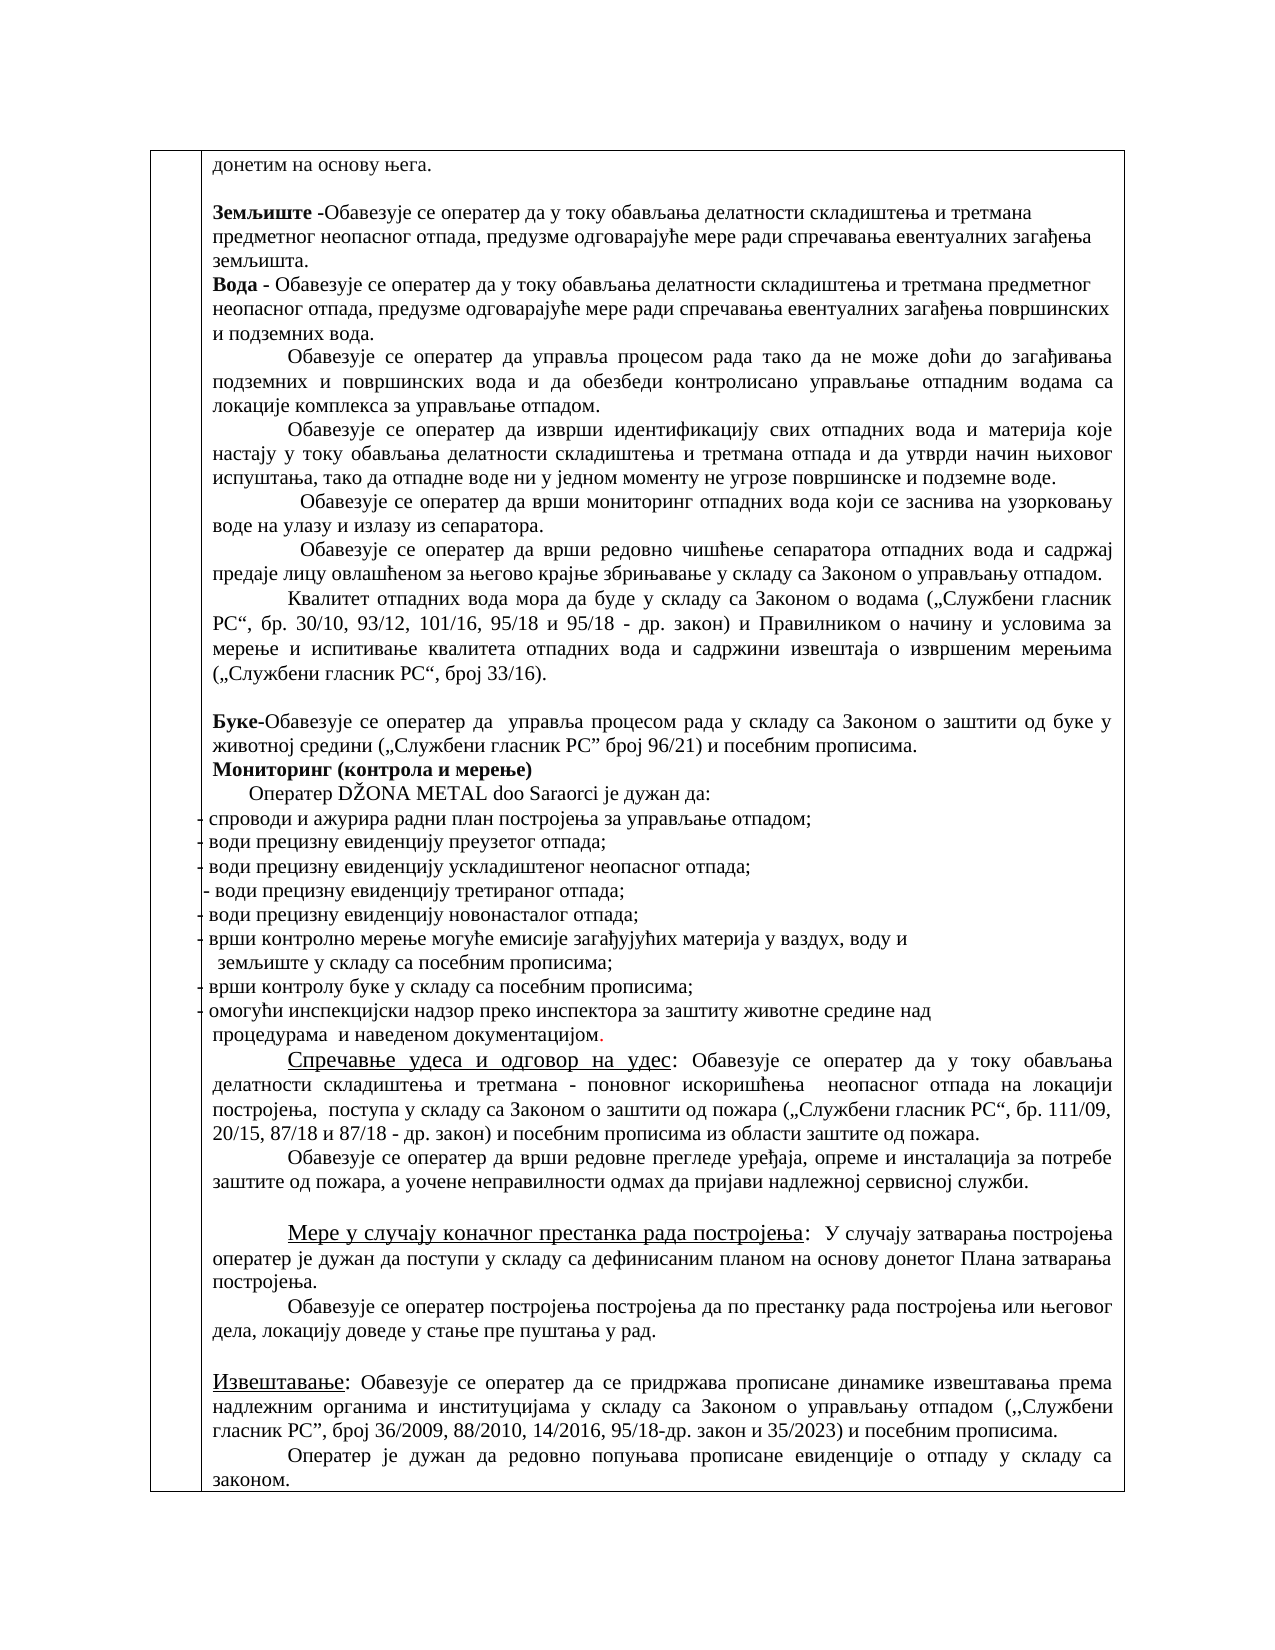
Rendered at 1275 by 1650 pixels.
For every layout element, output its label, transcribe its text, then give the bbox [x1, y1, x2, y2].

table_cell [202, 151, 1124, 1491]
table_cell 10. [151, 151, 201, 1491]
